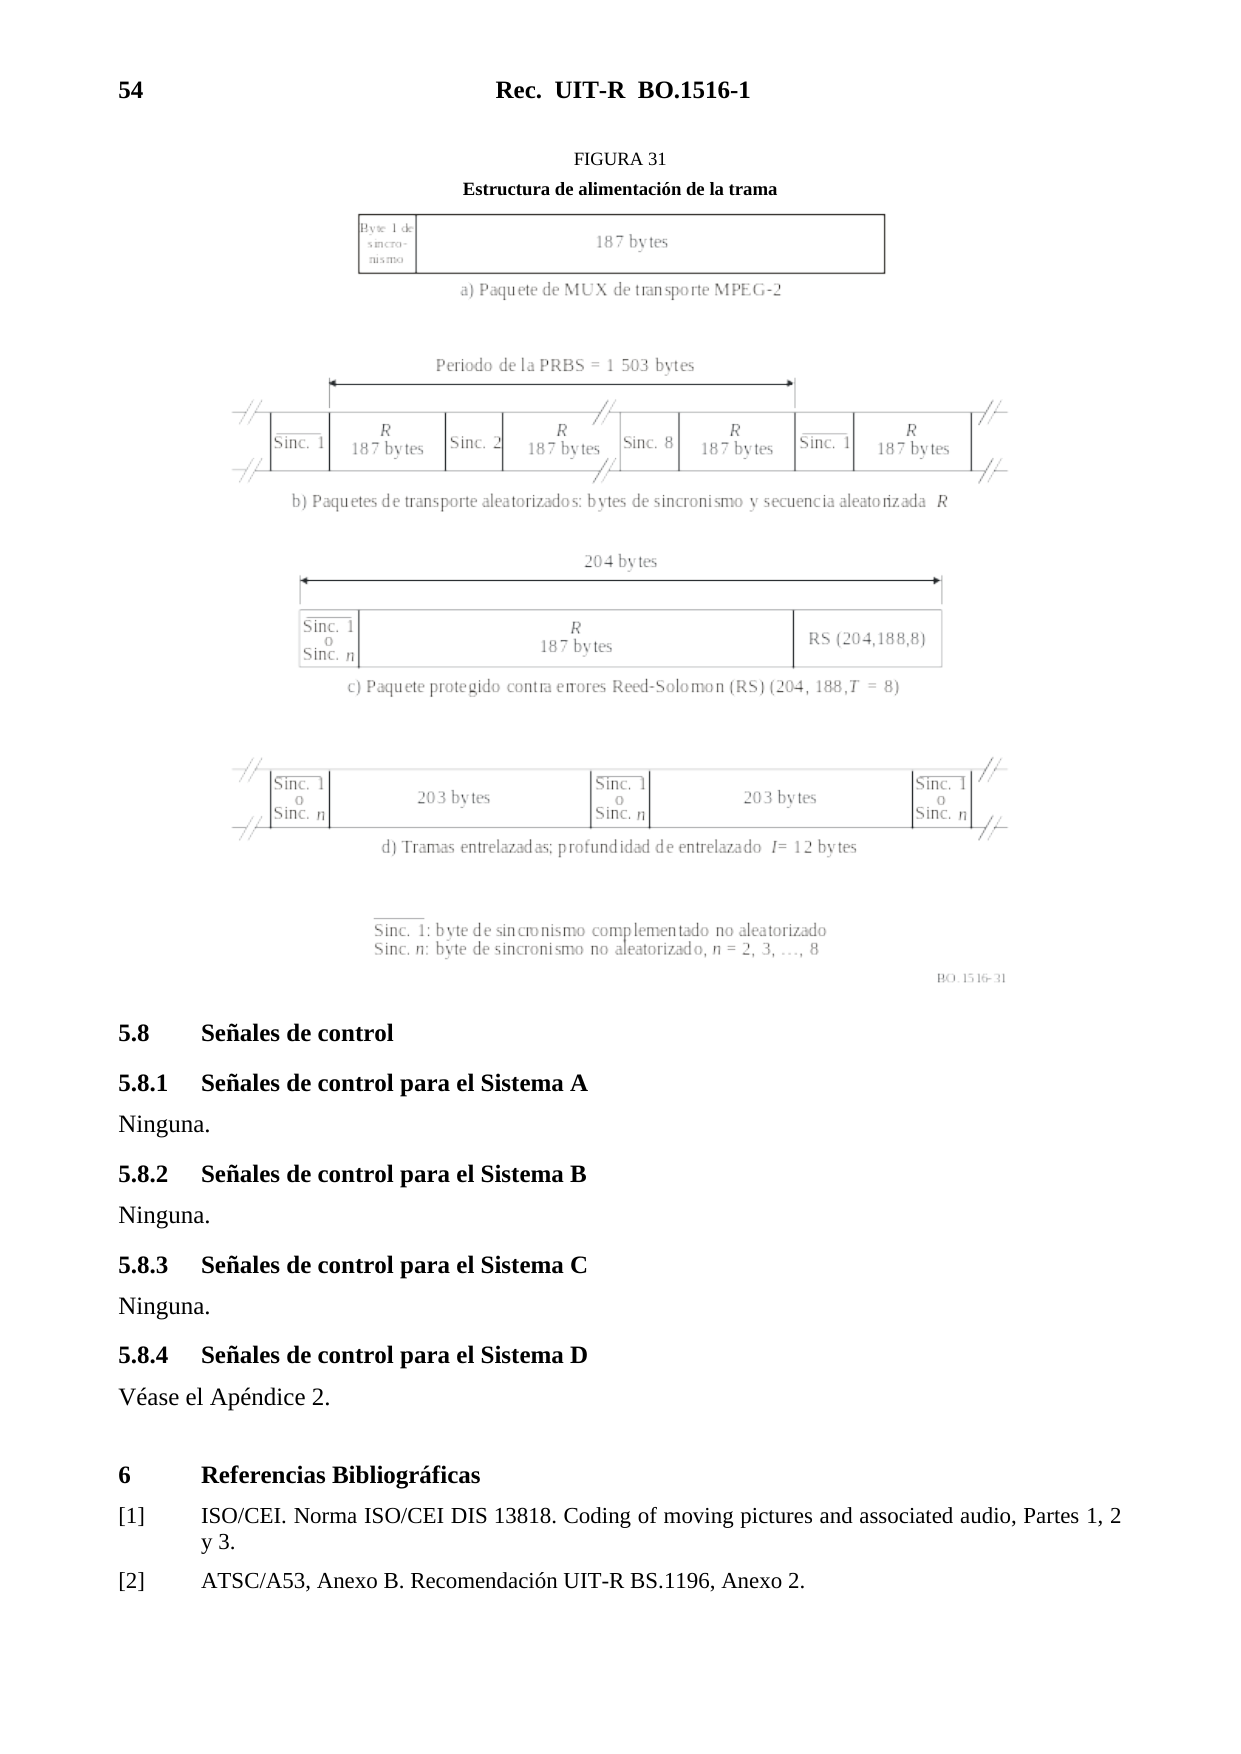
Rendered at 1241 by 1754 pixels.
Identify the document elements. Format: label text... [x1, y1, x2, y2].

subtitle 5.8.1 Señales de control para el Sistema A [118, 1068, 1122, 1097]
subtitle 6 Referencias Bibliográficas [118, 1461, 1122, 1489]
text Véase el Apéndice 2. [118, 1382, 1122, 1411]
subtitle 5.8.4 Señales de control para el Sistema D [118, 1341, 1122, 1369]
text Ninguna. [118, 1291, 1122, 1320]
text [2] ATSC/A53, Anexo B. Recomendación UIT-R BS.1196, Anexo 2. [118, 1567, 1122, 1593]
subtitle 5.8.2 Señales de control para el Sistema B [118, 1159, 1122, 1188]
title Estructura de alimentación de la trama [118, 178, 1122, 199]
text Ninguna. [118, 1200, 1122, 1229]
text FIGURa 31 [118, 148, 1122, 169]
text Ninguna. [118, 1109, 1122, 1138]
subtitle 5.8 Señales de control [118, 1018, 1122, 1047]
subtitle 5.8.3 Señales de control para el Sistema C [118, 1250, 1122, 1278]
text [1] ISO/CEI. Norma ISO/CEI DIS 13818. Coding of moving pictures and associated audio, Partes 1, 2 y 3. [118, 1502, 1122, 1554]
